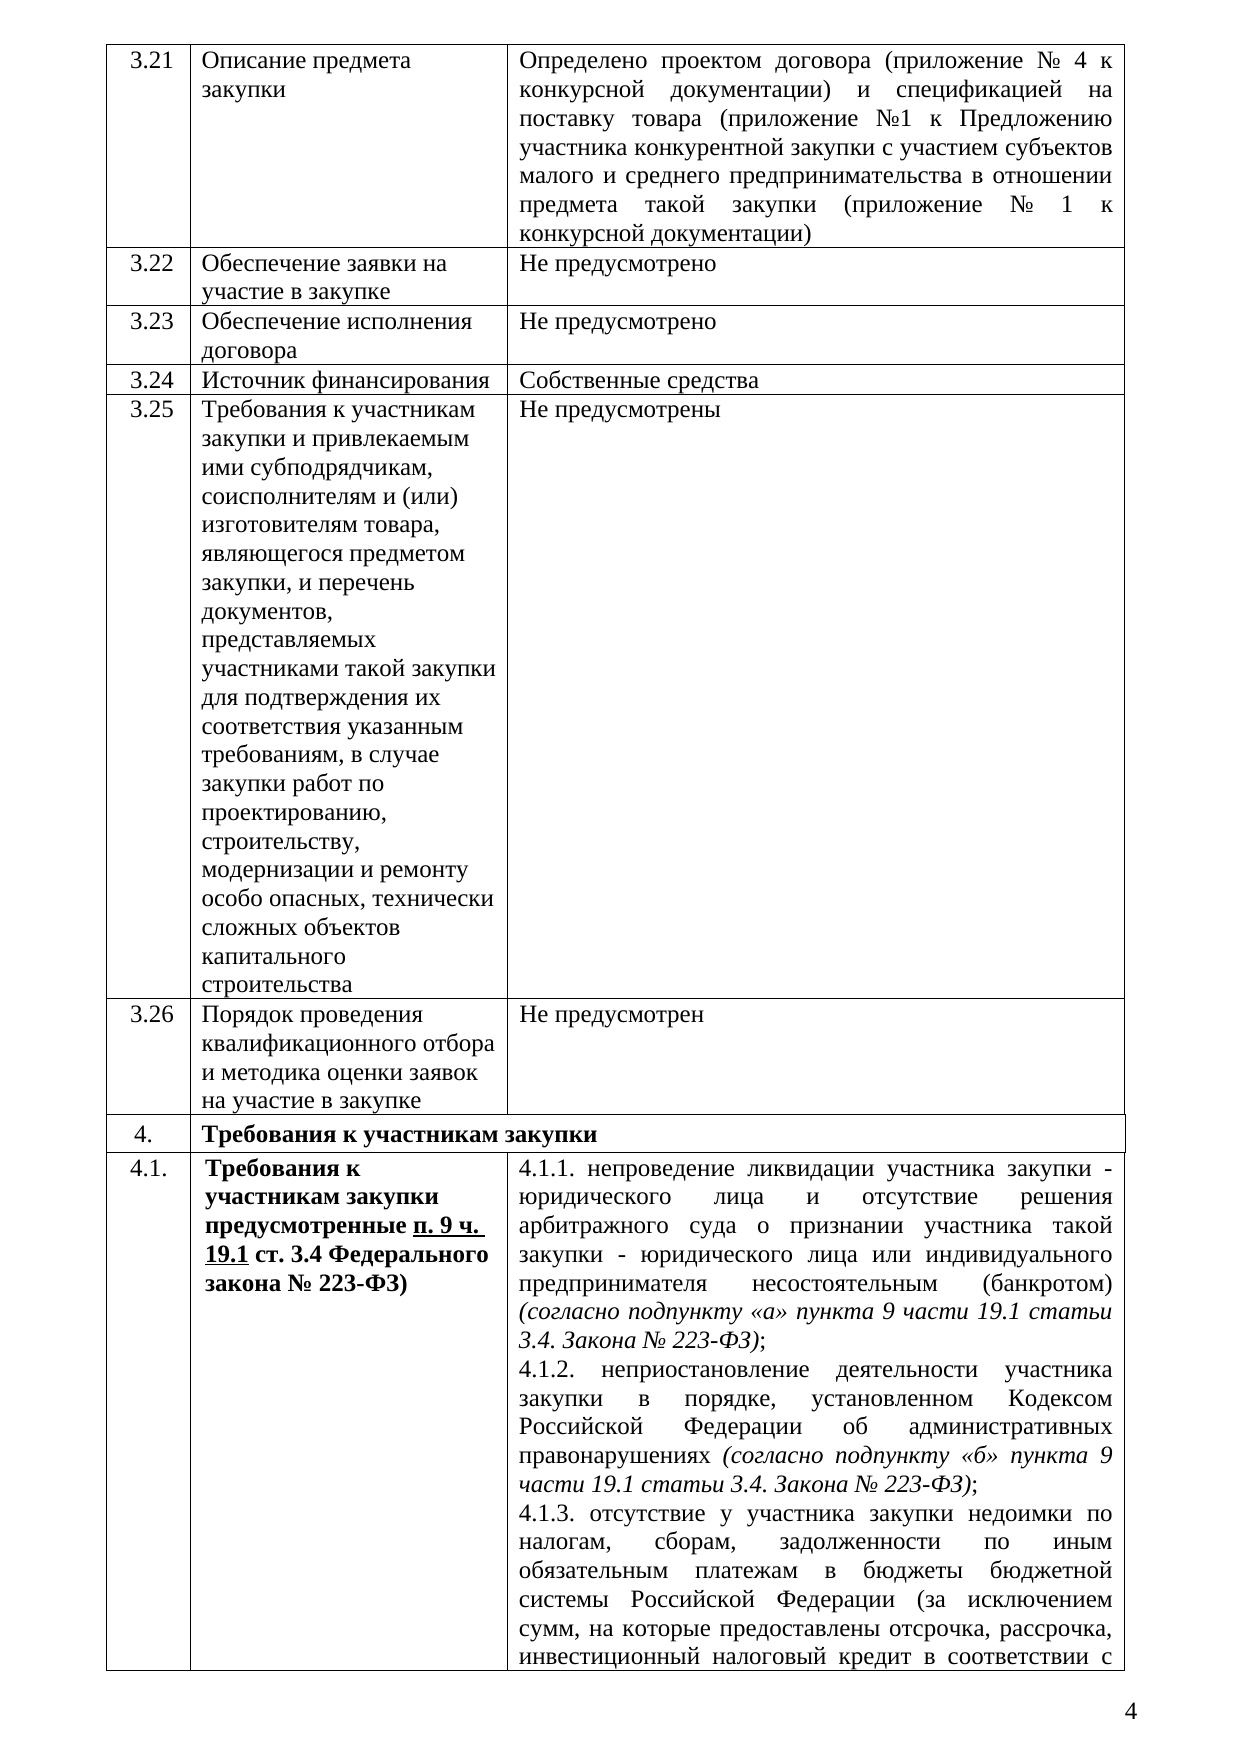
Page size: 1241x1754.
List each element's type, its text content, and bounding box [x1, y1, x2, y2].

table_cell Не предусмотрено [508, 248, 1124, 305]
table_cell Не предусмотрен [508, 999, 1124, 1114]
table_cell Не предусмотрены [508, 395, 1124, 998]
table_cell Источник финансирования [191, 365, 507, 393]
table_cell Описание предмета закупки [191, 45, 507, 247]
table_cell [107, 1115, 190, 1152]
table_cell Собственные средства [508, 365, 1124, 393]
table_cell [107, 999, 190, 1114]
table_cell Обеспечение заявки на участие в закупке [191, 248, 507, 305]
table_cell [107, 45, 190, 247]
table_cell Не предусмотрено [508, 306, 1124, 364]
table_cell Порядок проведения квалификационного отбора и методика оценки заявок на участие в закупке [191, 999, 507, 1114]
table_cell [191, 1153, 507, 1670]
table_cell Обеспечение исполнения договора [191, 306, 507, 364]
table_cell [107, 248, 190, 305]
table_cell Требования к участникам закупки [191, 1115, 1125, 1152]
table_cell [107, 306, 190, 364]
table_cell Требования к участникам закупки и привлекаемым ими субподрядчикам, соисполнителям и (или) изготовителям товара, являющегося предметом закупки, и перечень документов, представляемых участниками такой закупки для подтверждения их соответствия указанным требованиям, в случае закупки работ по проектированию, строительству, модернизации и ремонту особо опасных, технически сложных объектов капитального строительства [191, 395, 507, 998]
table_cell [107, 365, 190, 393]
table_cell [508, 1153, 1124, 1670]
table_cell Определено проектом договора (приложение № 4 к конкурсной документации) и спецификацией на поставку товара (приложение №1 к Предложению участника конкурентной закупки с участием субъектов малого и среднего предпринимательства в отношении предмета такой закупки (приложение № 1 к конкурсной документации) [508, 45, 1124, 247]
table_cell [107, 1153, 190, 1670]
table_cell [107, 395, 190, 998]
